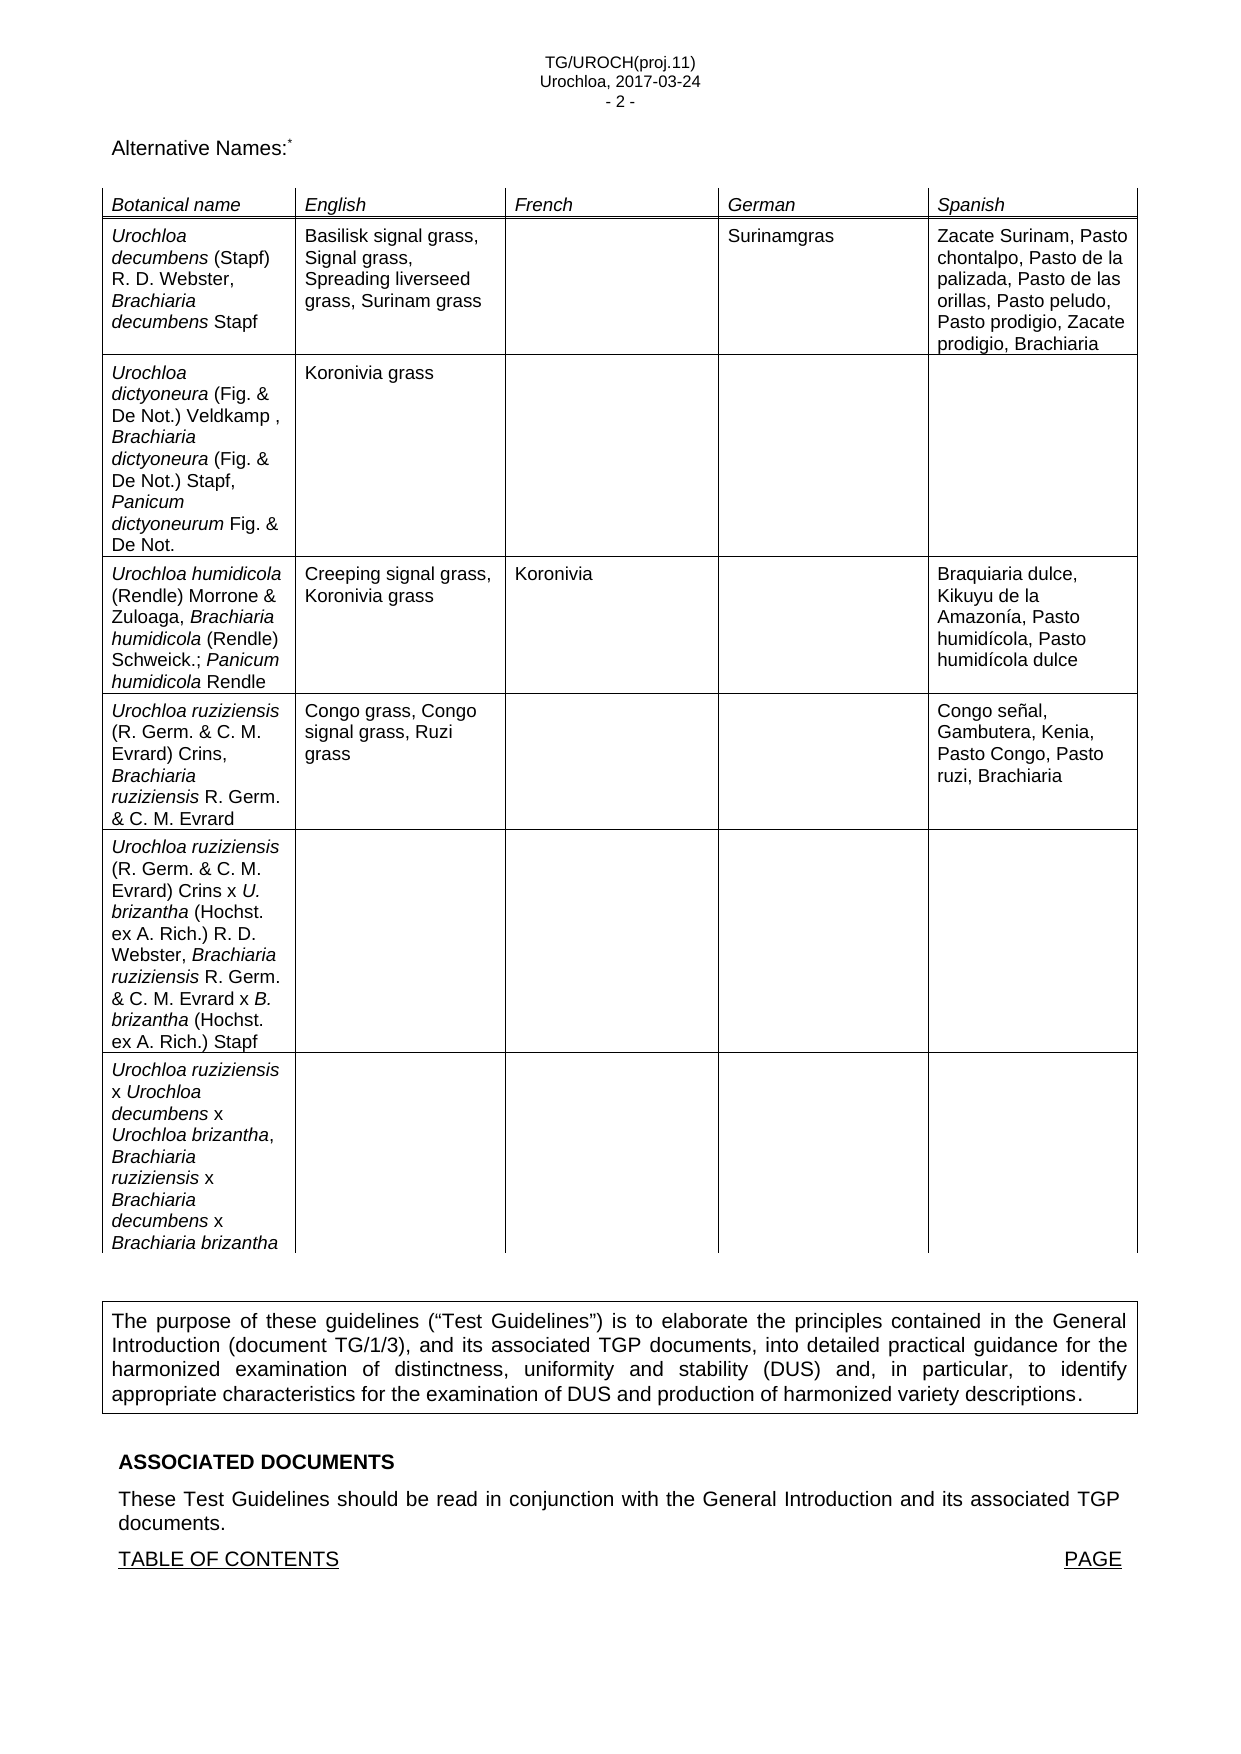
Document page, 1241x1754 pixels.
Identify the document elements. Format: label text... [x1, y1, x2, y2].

table_cell Urochloa ruziziensis x Urochloa decumbens x Urochloa brizantha, Brachiaria ruziziensis x Brachiaria decumbens x Brachiaria brizantha [103, 1053, 295, 1253]
table_cell [719, 694, 928, 829]
table_cell Surinamgras [719, 219, 928, 354]
table_cell Urochloa ruziziensis (R. Germ. & C. M. Evrard) Crins, Brachiaria ruziziensis R. Germ. & C. M. Evrard [103, 694, 295, 829]
table_cell French [506, 188, 718, 216]
text ASSOCIATED DOCUMENTS [118, 1450, 1122, 1474]
table_cell [929, 355, 1137, 556]
table_cell [506, 219, 718, 354]
table_cell Zacate Surinam, Pasto chontalpo, Pasto de la palizada, Pasto de las orillas, Pasto peludo, Pasto prodigio, Zacate prodigio, Brachiaria [929, 219, 1137, 354]
table_cell Urochloa decumbens (Stapf) R. D. Webster, Brachiaria decumbens Stapf [103, 219, 295, 354]
table_cell [506, 694, 718, 829]
table_cell Urochloa ruziziensis (R. Germ. & C. M. Evrard) Crins x U. brizantha (Hochst. ex A. Rich.) R. D. Webster, Brachiaria ruziziensis R. Germ. & C. M. Evrard x B. brizantha (Hochst. ex A. Rich.) Stapf [103, 830, 295, 1052]
table_cell [506, 830, 718, 1052]
table_cell Urochloa humidicola (Rendle) Morrone & Zuloaga, Brachiaria humidicola (Rendle) Schweick.; Panicum humidicola Rendle [103, 557, 295, 692]
table_cell [506, 355, 718, 556]
table_cell German [719, 188, 928, 216]
text TABLE OF CONTENTS PAGE [118, 1547, 1122, 1571]
table_cell [719, 557, 928, 692]
table_cell Koronivia [506, 557, 718, 692]
table_cell [719, 355, 928, 556]
table_cell Spanish [929, 188, 1137, 216]
table_header The purpose of these guidelines (“Test Guidelines”) is to elaborate the principles contained in the General Introduction (document TG/1/3), and its associated TGP documents, into detailed practical guidance for the harmonized examination of distinctness, uniformity and stability (DUS) and, in particular, to identify appropriate characteristics for the examination of DUS and production of harmonized variety descriptions. [103, 1302, 1137, 1413]
table_cell Congo grass, Congo signal grass, Ruzi grass [296, 694, 505, 829]
table_cell [719, 830, 928, 1052]
table_cell Botanical name [103, 188, 295, 216]
table_cell [296, 830, 505, 1052]
table_cell [719, 1053, 928, 1253]
table_cell Creeping signal grass, Koronivia grass [296, 557, 505, 692]
table_cell [929, 1053, 1137, 1253]
table_header Alternative Names:* [103, 130, 1138, 188]
table_cell English [296, 188, 505, 216]
table_cell Congo señal, Gambutera, Kenia, Pasto Congo, Pasto ruzi, Brachiaria [929, 694, 1137, 829]
table_cell Basilisk signal grass, Signal grass, Spreading liverseed grass, Surinam grass [296, 219, 505, 354]
table_cell Urochloa dictyoneura (Fig. & De Not.) Veldkamp , Brachiaria dictyoneura (Fig. & De Not.) Stapf, Panicum dictyoneurum Fig. & De Not. [103, 355, 295, 556]
table_cell [296, 1053, 505, 1253]
text These Test Guidelines should be read in conjunction with the General Introduction and its associated TGP documents. [118, 1486, 1122, 1534]
table_cell Braquiaria dulce, Kikuyu de la Amazonía, Pasto humidícola, Pasto humidícola dulce [929, 557, 1137, 692]
table_cell Koronivia grass [296, 355, 505, 556]
table_cell [929, 830, 1137, 1052]
table_cell [506, 1053, 718, 1253]
